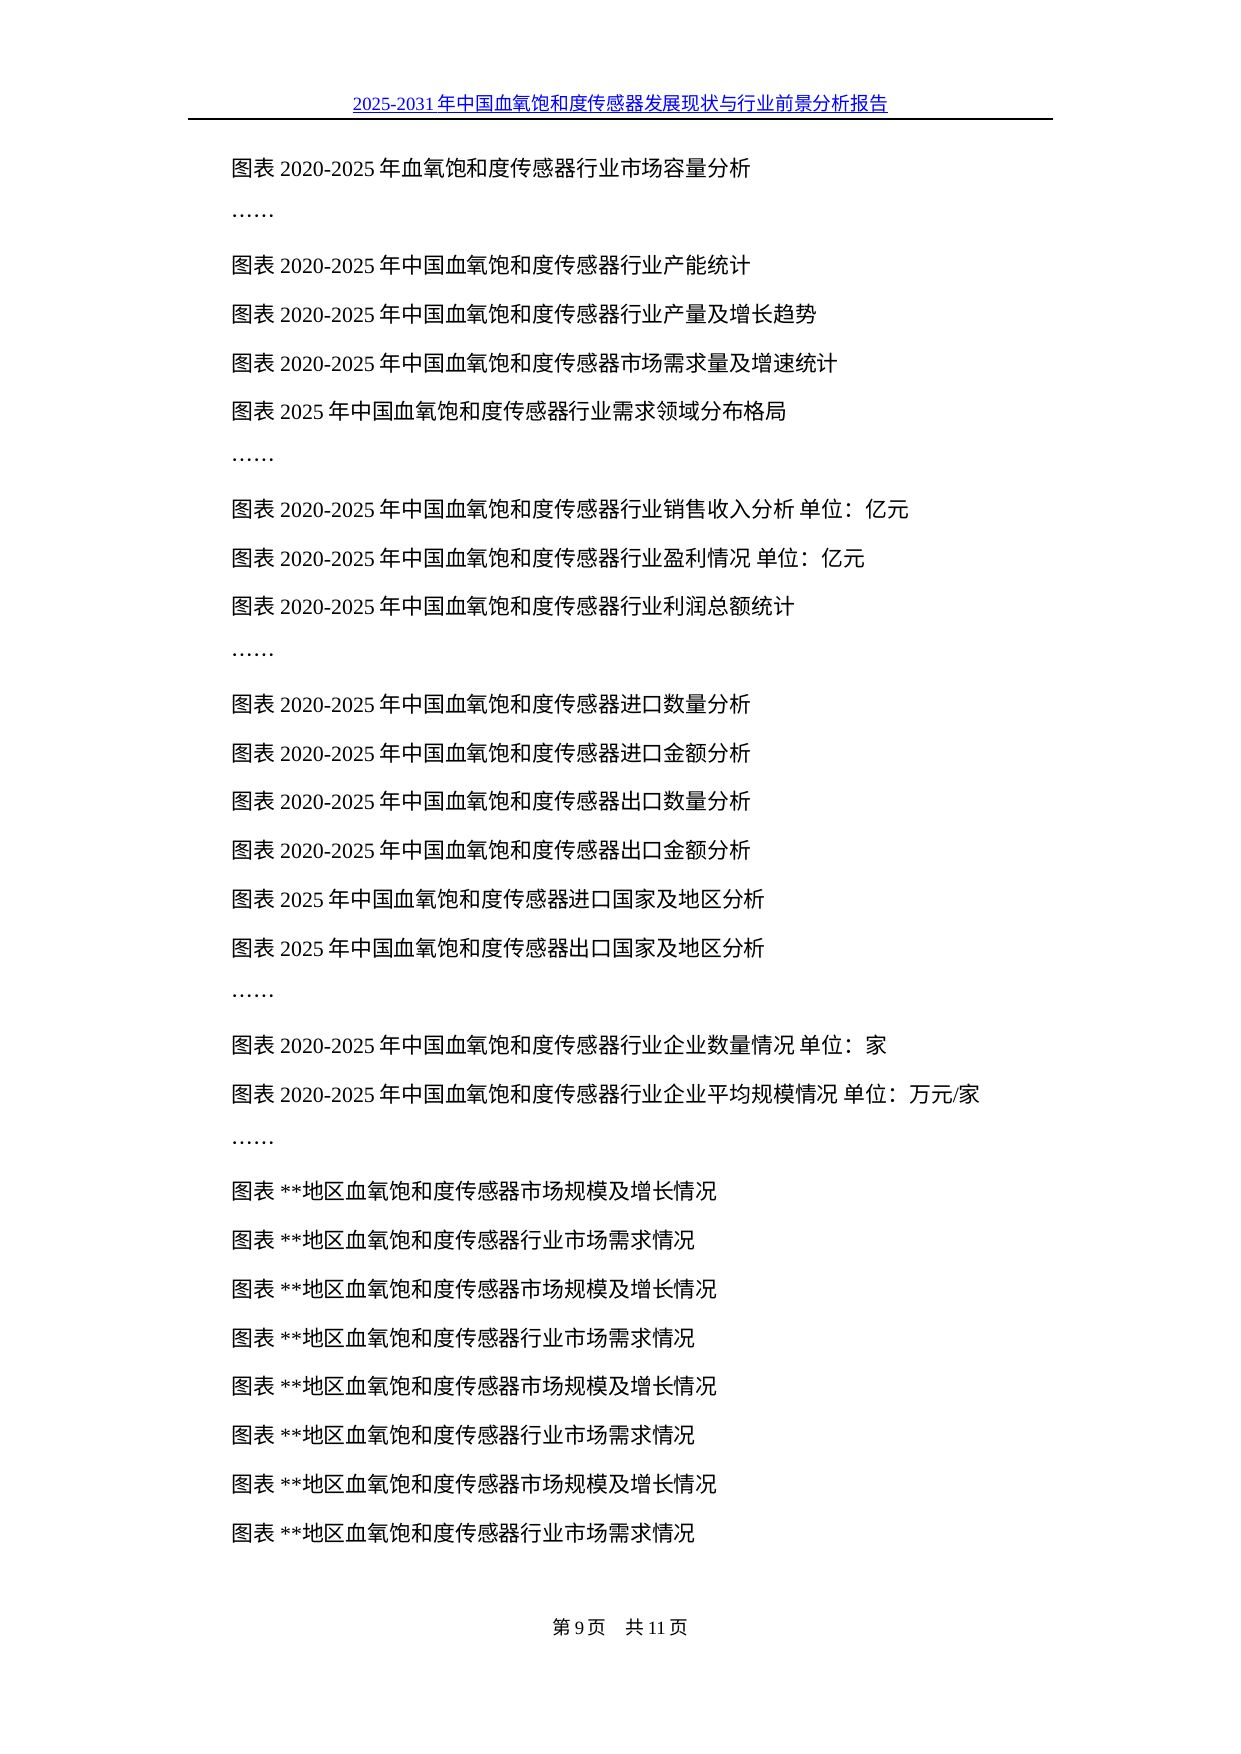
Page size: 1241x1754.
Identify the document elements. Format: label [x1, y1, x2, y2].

text [187, 150, 1053, 1548]
